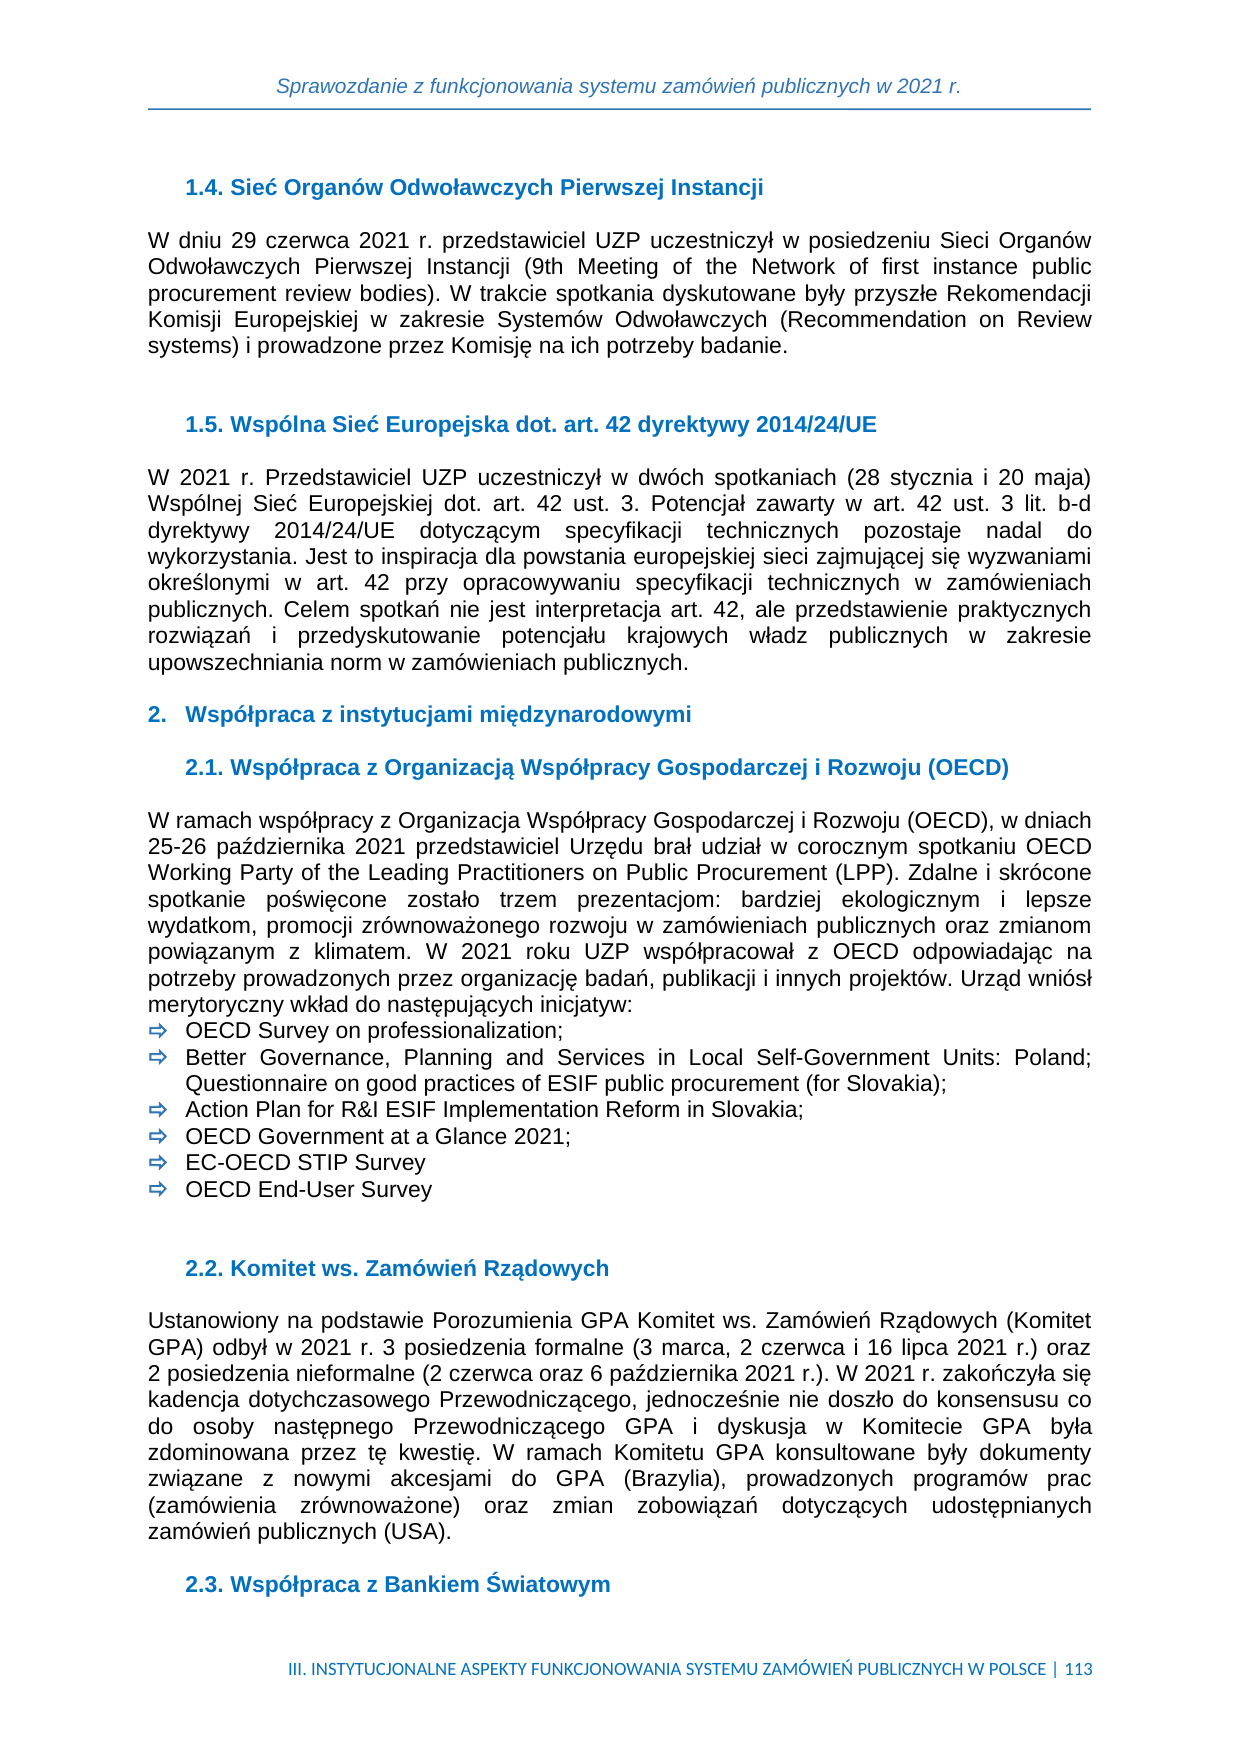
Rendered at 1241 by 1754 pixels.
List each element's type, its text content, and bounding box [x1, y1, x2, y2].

list Komitet ws. Zamówień Rządowych [185, 1254, 1092, 1281]
list Współpraca z Organizacją Współpracy Gospodarczej i Rozwoju (OECD) [185, 754, 1092, 780]
list Sieć Organów Odwoławczych Pierwszej Instancji [185, 174, 1092, 200]
list OECD Survey on professionalization; [148, 1017, 1092, 1044]
text Ustanowiony na podstawie Porozumienia GPA Komitet ws. Zamówień Rządowych (Komitet GPA) odbył w 2021 r. 3 posiedzenia formalne (3 marca, 2 czerwca i 16 lipca 2021 r.) oraz 2 posiedzenia nieformalne (2 czerwca oraz 6 października 2021 r.). W 2021 r. zakończyła się kadencja dotychczasowego Przewodniczącego, jednocześnie nie doszło do konsensusu co do osoby następnego Przewodniczącego GPA i dyskusja w Komitecie GPA była zdominowana przez tę kwestię. W ramach Komitetu GPA konsultowane były dokumenty związane z nowymi akcesjami do GPA (Brazylia), prowadzonych programów prac (zamówienia zrównoważone) oraz zmian zobowiązań dotyczących udostępnianych zamówień publicznych (USA). [148, 1307, 1092, 1544]
list Better Governance, Planning and Services in Local Self-Government Units: Poland; Questionnaire on good practices of ESIF public procurement (for Slovakia); [148, 1044, 1092, 1096]
list OECD Government at a Glance 2021; [148, 1123, 1092, 1149]
list Współpraca z instytucjami międzynarodowymi [148, 701, 1092, 727]
text W 2021 r. Przedstawiciel UZP uczestniczył w dwóch spotkaniach (28 stycznia i 20 maja) Wspólnej Sieć Europejskiej dot. art. 42 ust. 3. Potencjał zawarty w art. 42 ust. 3 lit. b-d dyrektywy 2014/24/UE dotyczącym specyfikacji technicznych pozostaje nadal do wykorzystania. Jest to inspiracja dla powstania europejskiej sieci zajmującej się wyzwaniami określonymi w art. 42 przy opracowywaniu specyfikacji technicznych w zamówieniach publicznych. Celem spotkań nie jest interpretacja art. 42, ale przedstawienie praktycznych rozwiązań i przedyskutowanie potencjału krajowych władz publicznych w zakresie upowszechniania norm w zamówieniach publicznych. [148, 464, 1092, 675]
list Wspólna Sieć Europejska dot. art. 42 dyrektywy 2014/24/UE [185, 411, 1092, 438]
list Współpraca z Bankiem Światowym [185, 1571, 1092, 1597]
text W dniu 29 czerwca 2021 r. przedstawiciel UZP uczestniczył w posiedzeniu Sieci Organów Odwoławczych Pierwszej Instancji (9th Meeting of the Network of first instance public procurement review bodies). W trakcie spotkania dyskutowane były przyszłe Rekomendacji Komisji Europejskiej w zakresie Systemów Odwoławczych (Recommendation on Review systems) i prowadzone przez Komisję na ich potrzeby badanie. [148, 227, 1092, 358]
list OECD End-User Survey [148, 1176, 1092, 1202]
list EC-OECD STIP Survey [148, 1149, 1092, 1176]
list Action Plan for R&I ESIF Implementation Reform in Slovakia; [148, 1096, 1092, 1123]
text W ramach współpracy z Organizacja Współpracy Gospodarczej i Rozwoju (OECD), w dniach 25-26 października 2021 przedstawiciel Urzędu brał udział w corocznym spotkaniu OECD Working Party of the Leading Practitioners on Public Procurement (LPP). Zdalne i skrócone spotkanie poświęcone zostało trzem prezentacjom: bardziej ekologicznym i lepsze wydatkom, promocji zrównoważonego rozwoju w zamówieniach publicznych oraz zmianom powiązanym z klimatem. W 2021 roku UZP współpracował z OECD odpowiadając na potrzeby prowadzonych przez organizację badań, publikacji i innych projektów. Urząd wniósł merytoryczny wkład do następujących inicjatyw: [148, 807, 1092, 1017]
